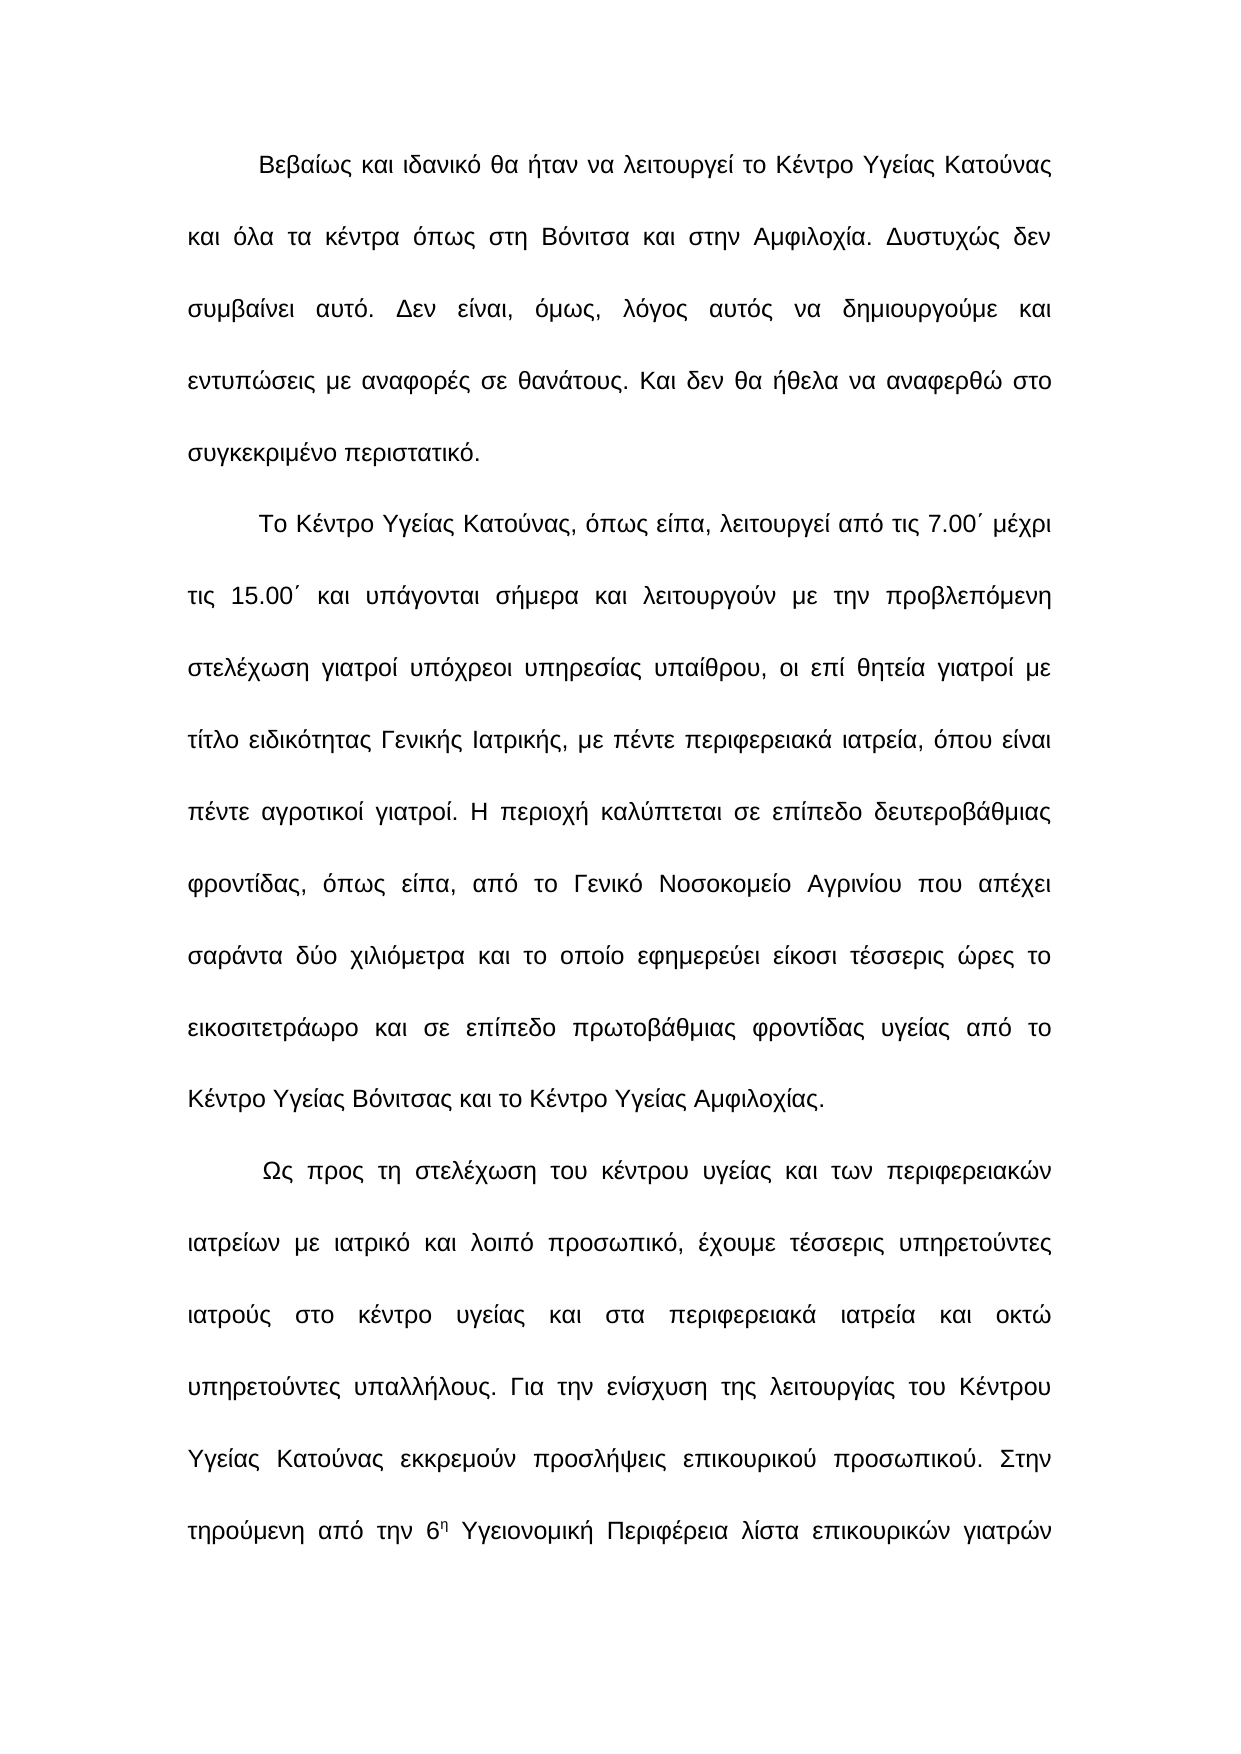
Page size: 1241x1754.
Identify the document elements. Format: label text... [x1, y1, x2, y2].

text Βεβαίως και ιδανικό θα ήταν να λειτουργεί το Κέντρο Υγείας Κατούνας και όλα τα κέντρα όπως στη Βόνιτσα και στην Αμφιλοχία. Δυστυχώς δεν συμβαίνει αυτό. Δεν είναι, όμως, λόγος αυτός να δημιουργούμε και εντυπώσεις με αναφορές σε θανάτους. Και δεν θα ήθελα να αναφερθώ στο συγκεκριμένο περιστατικό. [187, 150, 1053, 466]
text Το Κέντρο Υγείας Κατούνας, όπως είπα, λειτουργεί από τις 7.00΄ μέχρι τις 15.00΄ και υπάγονται σήμερα και λειτουργούν με την προβλεπόμενη στελέχωση γιατροί υπόχρεοι υπηρεσίας υπαίθρου, οι επί θητεία γιατροί με τίτλο ειδικότητας Γενικής Ιατρικής, με πέντε περιφερειακά ιατρεία, όπου είναι πέντε αγροτικοί γιατροί. Η περιοχή καλύπτεται σε επίπεδο δευτεροβάθμιας φροντίδας, όπως είπα, από το Γενικό Νοσοκομείο Αγρινίου που απέχει σαράντα δύο χιλιόμετρα και το οποίο εφημερεύει είκοσι τέσσερις ώρες το εικοσιτετράωρο και σε επίπεδο πρωτοβάθμιας φροντίδας υγείας από το Κέντρο Υγείας Βόνιτσας και το Κέντρο Υγείας Αμφιλοχίας. [187, 509, 1053, 1113]
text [187, 1156, 1053, 1544]
